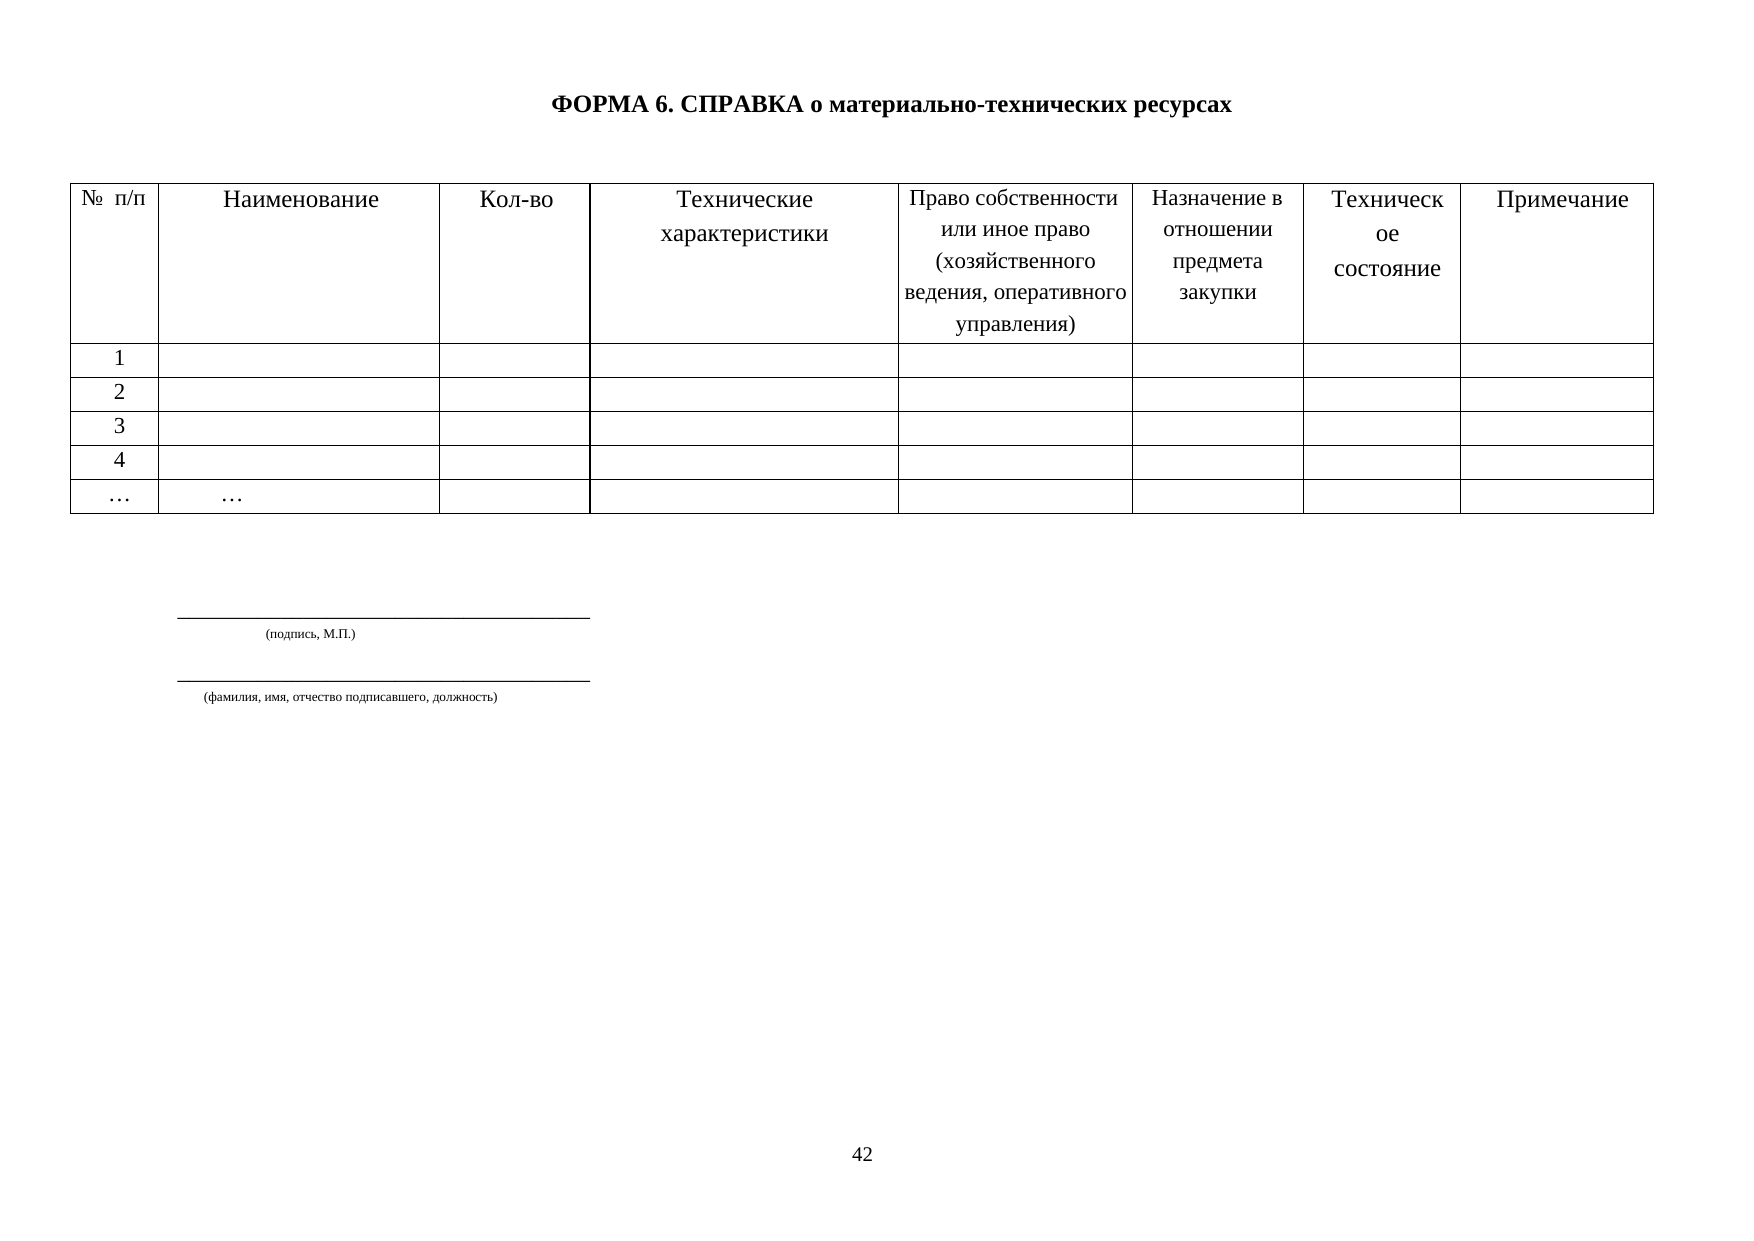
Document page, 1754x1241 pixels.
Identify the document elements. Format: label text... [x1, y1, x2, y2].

table_cell [1304, 412, 1460, 445]
table_cell [591, 378, 898, 411]
table_cell 3 [71, 412, 158, 445]
table_header Кол-во [440, 184, 589, 343]
table_cell [899, 412, 1132, 445]
text ____________________________________ [118, 658, 1606, 684]
table_cell [1304, 480, 1460, 513]
table_header Право собственности или иное право (хозяйственного ведения, оперативного управления) [899, 184, 1132, 343]
table_cell [159, 412, 439, 445]
table_cell … [71, 480, 158, 513]
table_cell [440, 446, 589, 479]
text ФОРМА 6. СПРАВКА о материально-технических ресурсах [118, 89, 1606, 117]
table_cell [591, 446, 898, 479]
table_header Техническое состояние [1304, 184, 1460, 343]
table_cell [1304, 378, 1460, 411]
text (подпись, М.П.) [192, 626, 1124, 653]
table_cell [899, 344, 1132, 377]
table_cell [1133, 480, 1303, 513]
table_cell 1 [71, 344, 158, 377]
table_cell [1304, 344, 1460, 377]
table_cell [159, 344, 439, 377]
table_cell … [159, 480, 439, 513]
table_header Технические характеристики [591, 184, 898, 343]
table_cell [440, 378, 589, 411]
text ____________________________________ [118, 595, 1606, 621]
table_cell 2 [71, 378, 158, 411]
table_cell [1461, 412, 1653, 445]
table_header Назначение в отношении предмета закупки [1133, 184, 1303, 343]
table_header Наименование [159, 184, 439, 343]
table_cell [1461, 446, 1653, 479]
table_cell [1133, 412, 1303, 445]
table_cell [440, 344, 589, 377]
table_cell [159, 446, 439, 479]
table_cell [1461, 344, 1653, 377]
table_cell [440, 412, 589, 445]
table_cell [1133, 378, 1303, 411]
table_cell [591, 480, 898, 513]
table_cell [899, 378, 1132, 411]
table_header № п/п [71, 184, 158, 343]
table_cell [1133, 446, 1303, 479]
table_cell [1461, 378, 1653, 411]
table_cell [1461, 480, 1653, 513]
table_cell [1304, 446, 1460, 479]
text (фамилия, имя, отчество подписавшего, должность) [118, 689, 1606, 716]
table_cell [440, 480, 589, 513]
table_cell [591, 412, 898, 445]
table_cell [899, 446, 1132, 479]
table_cell [159, 378, 439, 411]
table_header Примечание [1461, 184, 1653, 343]
table_cell [591, 344, 898, 377]
table_cell 4 [71, 446, 158, 479]
table_cell [899, 480, 1132, 513]
table_cell [1133, 344, 1303, 377]
